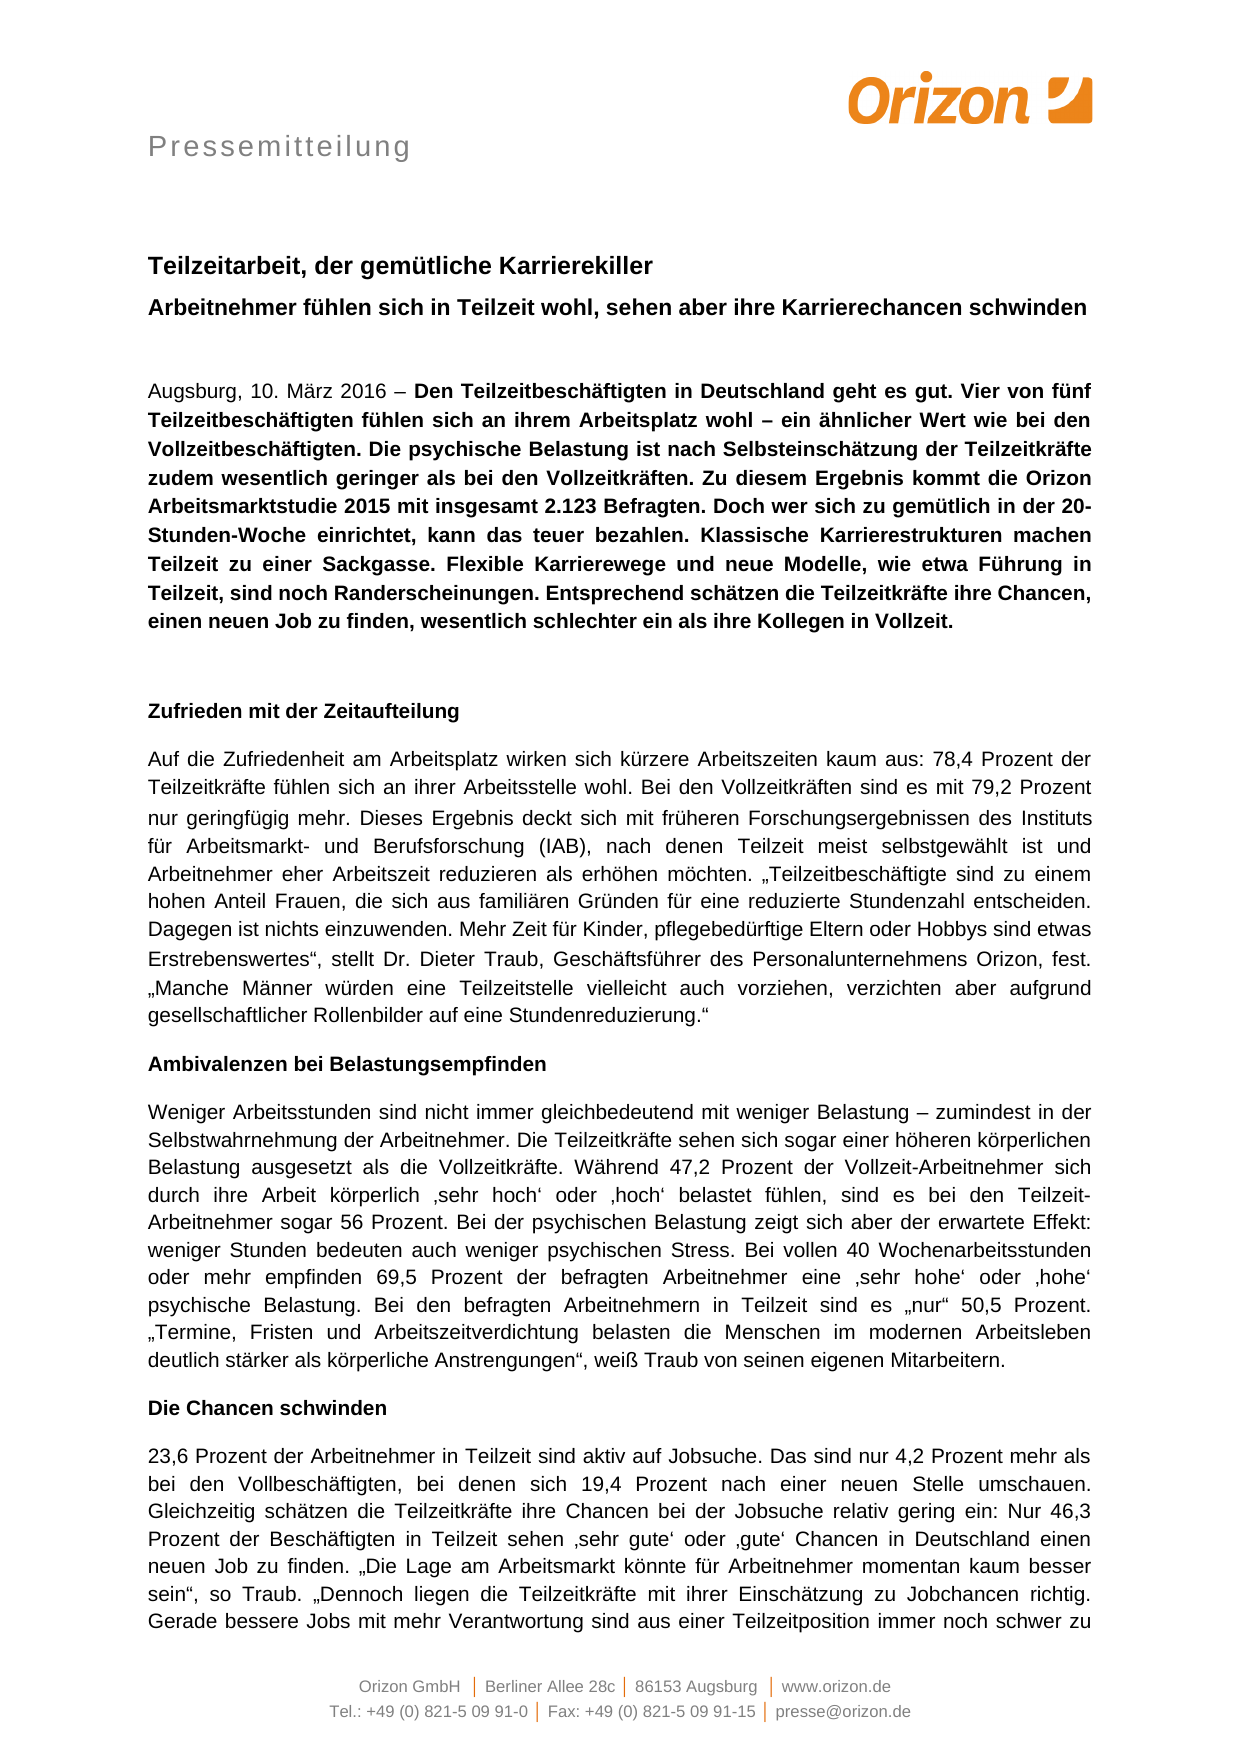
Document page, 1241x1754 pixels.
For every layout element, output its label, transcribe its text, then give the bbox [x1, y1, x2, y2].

text Auf die Zufriedenheit am Arbeitsplatz wirken sich kürzere Arbeitszeiten kaum aus: 78,4 Prozent der Teilzeitkräfte fühlen sich an ihrer Arbeitsstelle wohl. Bei den Vollzeitkräften sind es mit 79,2 Prozent nur geringfügig mehr. Dieses Ergebnis deckt sich mit früheren Forschungsergebnissen des Instituts für Arbeitsmarkt- und Berufsforschung (IAB), nach denen Teilzeit meist selbstgewählt ist und Arbeitnehmer eher Arbeitszeit reduzieren als erhöhen möchten. „Teilzeitbeschäftigte sind zu einem hohen Anteil Frauen, die sich aus familiären Gründen für eine reduzierte Stundenzahl entscheiden. Dagegen ist nichts einzuwenden. Mehr Zeit für Kinder, pflegebedürftige Eltern oder Hobbys sind etwas Erstrebenswertes“, stellt Dr. Dieter Traub, Geschäftsführer des Personalunternehmens Orizon, fest. „Manche Männer würden eine Teilzeitstelle vielleicht auch vorziehen, verzichten aber aufgrund gesellschaftlicher Rollenbilder auf eine Stundenreduzierung.“ [148, 747, 1093, 1027]
text Ambivalenzen bei Belastungsempfinden [148, 1052, 1093, 1076]
picture [848, 71, 1093, 124]
text Teilzeitarbeit, der gemütliche Karrierekiller [148, 251, 1093, 280]
text Zufrieden mit der Zeitaufteilung [148, 699, 1093, 723]
text Die Chancen schwinden [148, 1396, 1093, 1420]
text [148, 1444, 1093, 1633]
text Augsburg, 10. März 2016 – Den Teilzeitbeschäftigten in Deutschland geht es gut. Vier von fünf Teilzeitbeschäftigten fühlen sich an ihrem Arbeitsplatz wohl – ein ähnlicher Wert wie bei den Vollzeitbeschäftigten. Die psychische Belastung ist nach Selbsteinschätzung der Teilzeitkräfte zudem wesentlich geringer als bei den Vollzeitkräften. Zu diesem Ergebnis kommt die Orizon Arbeitsmarktstudie 2015 mit insgesamt 2.123 Befragten. Doch wer sich zu gemütlich in der 20-Stunden-Woche einrichtet, kann das teuer bezahlen. Klassische Karrierestrukturen machen Teilzeit zu einer Sackgasse. Flexible Karrierewege und neue Modelle, wie etwa Führung in Teilzeit, sind noch Randerscheinungen. Entsprechend schätzen die Teilzeitkräfte ihre Chancen, einen neuen Job zu finden, wesentlich schlechter ein als ihre Kollegen in Vollzeit. [148, 379, 1093, 633]
text Weniger Arbeitsstunden sind nicht immer gleichbedeutend mit weniger Belastung – zumindest in der Selbstwahrnehmung der Arbeitnehmer. Die Teilzeitkräfte sehen sich sogar einer höheren körperlichen Belastung ausgesetzt als die Vollzeitkräfte. Während 47,2 Prozent der Vollzeit-Arbeitnehmer sich durch ihre Arbeit körperlich ‚sehr hoch‘ oder ‚hoch‘ belastet fühlen, sind es bei den Teilzeit-Arbeitnehmer sogar 56 Prozent. Bei der psychischen Belastung zeigt sich aber der erwartete Effekt: weniger Stunden bedeuten auch weniger psychischen Stress. Bei vollen 40 Wochenarbeitsstunden oder mehr empfinden 69,5 Prozent der befragten Arbeitnehmer eine ‚sehr hohe‘ oder ‚hohe‘ psychische Belastung. Bei den befragten Arbeitnehmern in Teilzeit sind es „nur“ 50,5 Prozent. „Termine, Fristen und Arbeitszeitverdichtung belasten die Menschen im modernen Arbeitsleben deutlich stärker als körperliche Anstrengungen“, weiß Traub von seinen eigenen Mitarbeitern. [148, 1100, 1093, 1371]
text Arbeitnehmer fühlen sich in Teilzeit wohl, sehen aber ihre Karrierechancen schwinden [148, 294, 1093, 320]
